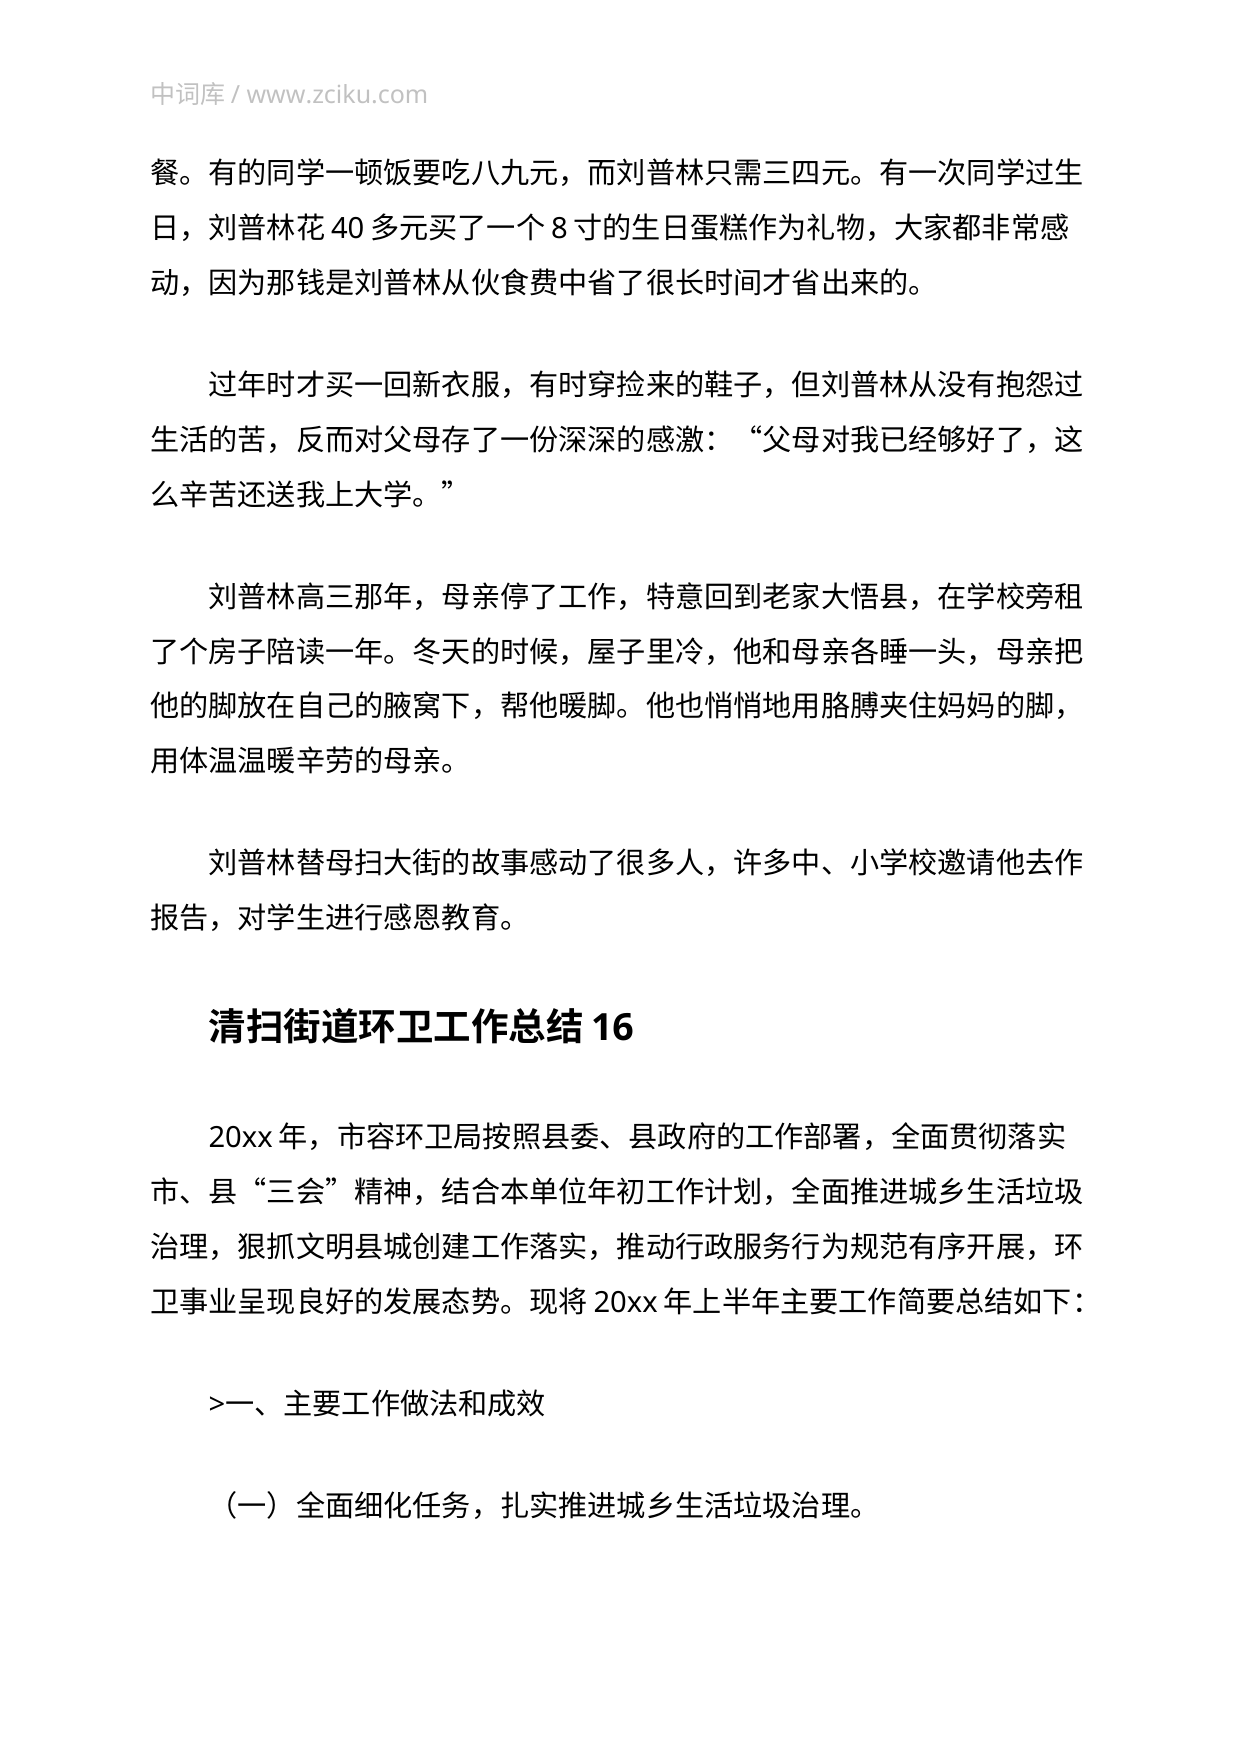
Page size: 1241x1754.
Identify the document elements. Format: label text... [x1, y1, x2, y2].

text 清扫街道环卫工作总结16 [150, 996, 1090, 1051]
text 刘普林高三那年，母亲停了工作，特意回到老家大悟县，在学校旁租了个房子陪读一年。冬天的时候，屋子里冷，他和母亲各睡一头，母亲把他的脚放在自己的腋窝下，帮他暖脚。他也悄悄地用胳膊夹住妈妈的脚，用体温温暖辛劳的母亲。 [150, 573, 1090, 780]
text 刘普林替母扫大街的故事感动了很多人，许多中、小学校邀请他去作报告，对学生进行感恩教育。 [150, 840, 1090, 937]
text （一）全面细化任务，扎实推进城乡生活垃圾治理。 [150, 1483, 1090, 1525]
text 过年时才买一回新衣服，有时穿捡来的鞋子，但刘普林从没有抱怨过生活的苦，反而对父母存了一份深深的感激：“父母对我已经够好了，这么辛苦还送我上大学。” [150, 362, 1090, 514]
text >一、主要工作做法和成效 [150, 1381, 1090, 1423]
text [150, 150, 1090, 302]
text 20xx年，市容环卫局按照县委、县政府的工作部署，全面贯彻落实市、县“三会”精神，结合本单位年初工作计划，全面推进城乡生活垃圾治理，狠抓文明县城创建工作落实，推动行政服务行为规范有序开展，环卫事业呈现良好的发展态势。现将20xx年上半年主要工作简要总结如下： [150, 1114, 1090, 1321]
